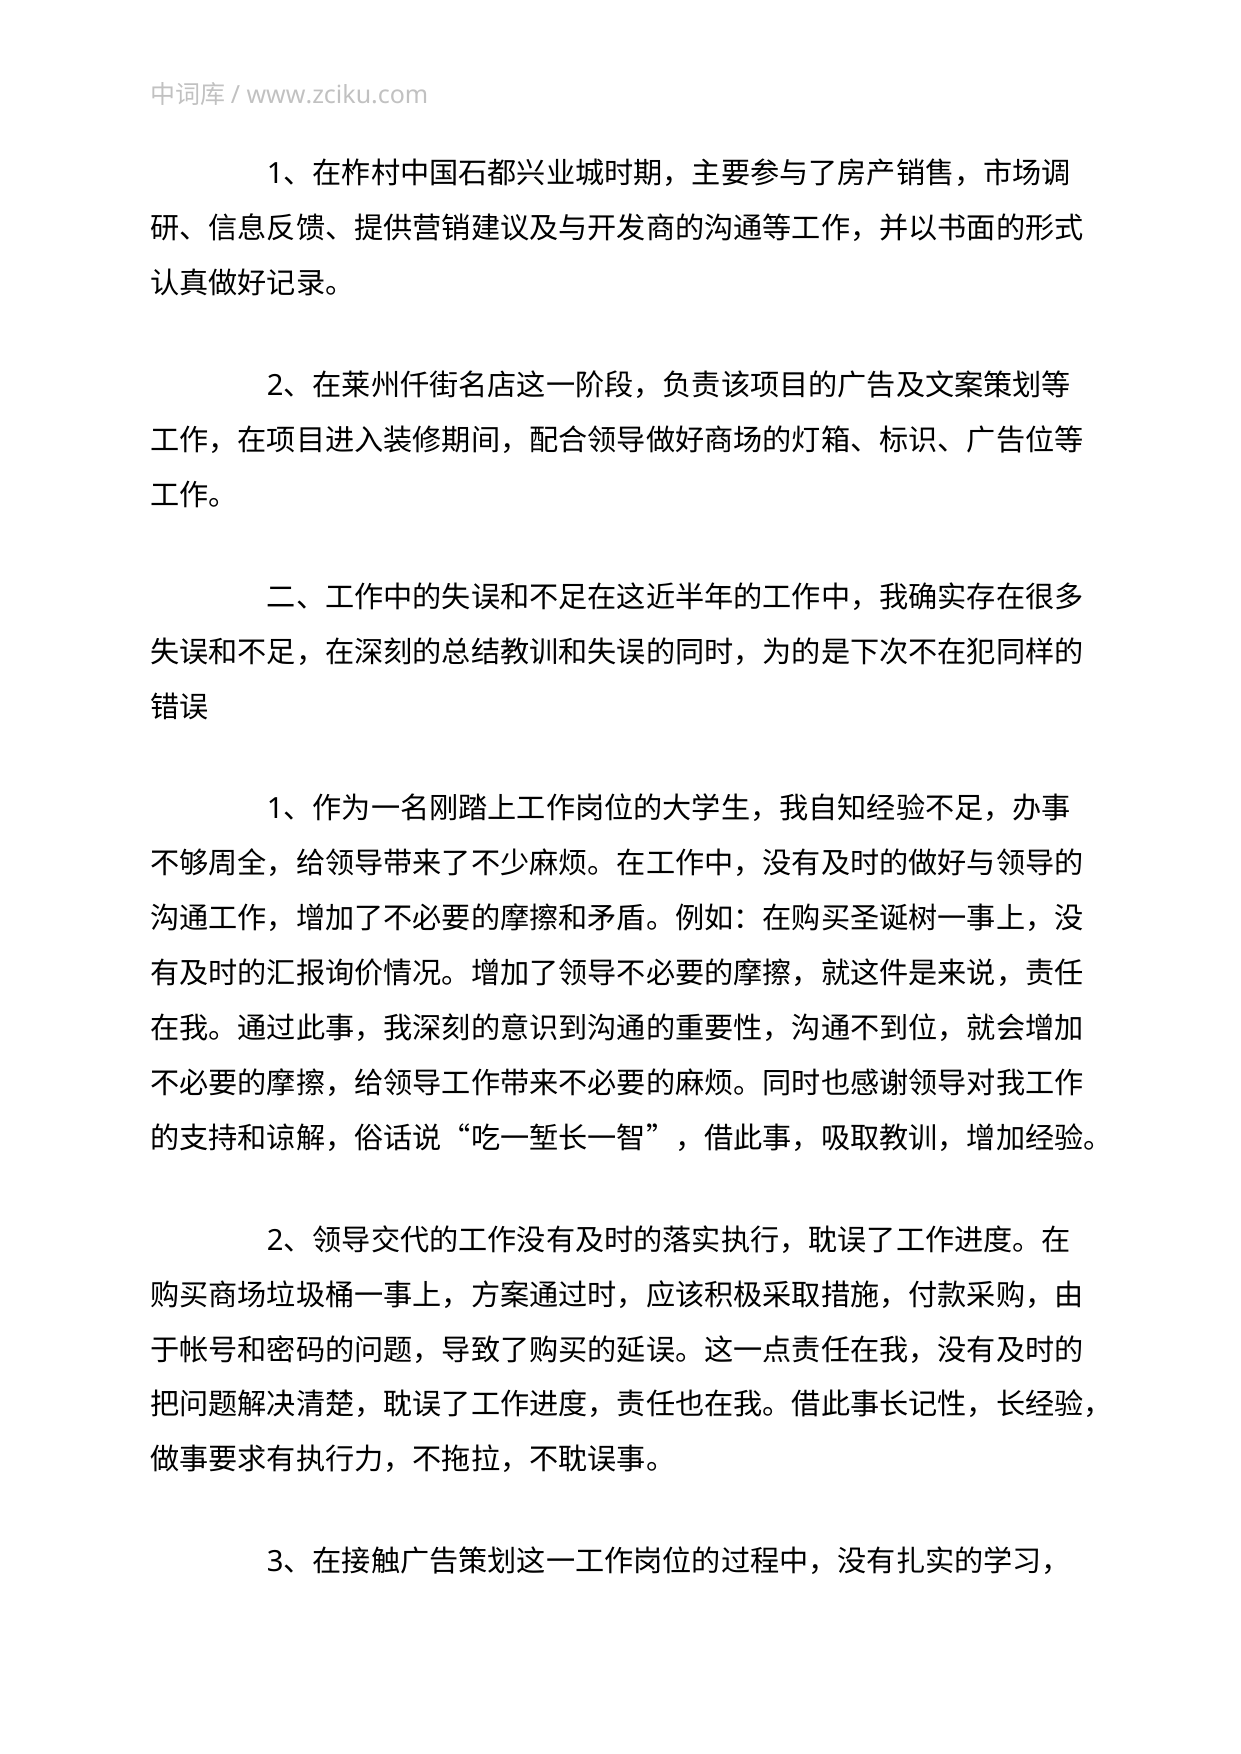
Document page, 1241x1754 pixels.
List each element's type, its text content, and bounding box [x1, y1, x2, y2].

text 1、在柞村中国石都兴业城时期，主要参与了房产销售，市场调研、信息反馈、提供营销建议及与开发商的沟通等工作，并以书面的形式认真做好记录。 [150, 150, 1090, 302]
text 2、领导交代的工作没有及时的落实执行，耽误了工作进度。在购买商场垃圾桶一事上，方案通过时，应该积极采取措施，付款采购，由于帐号和密码的问题，导致了购买的延误。这一点责任在我，没有及时的把问题解决清楚，耽误了工作进度，责任也在我。借此事长记性，长经验，做事要求有执行力，不拖拉，不耽误事。 [150, 1216, 1090, 1478]
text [150, 1538, 1090, 1580]
text 二、工作中的失误和不足在这近半年的工作中，我确实存在很多失误和不足，在深刻的总结教训和失误的同时，为的是下次不在犯同样的错误 [150, 573, 1090, 725]
text 2、在莱州仟街名店这一阶段，负责该项目的广告及文案策划等工作，在项目进入装修期间，配合领导做好商场的灯箱、标识、广告位等工作。 [150, 362, 1090, 514]
text 1、作为一名刚踏上工作岗位的大学生，我自知经验不足，办事不够周全，给领导带来了不少麻烦。在工作中，没有及时的做好与领导的沟通工作，增加了不必要的摩擦和矛盾。例如：在购买圣诞树一事上，没有及时的汇报询价情况。增加了领导不必要的摩擦，就这件是来说，责任在我。通过此事，我深刻的意识到沟通的重要性，沟通不到位，就会增加不必要的摩擦，给领导工作带来不必要的麻烦。同时也感谢领导对我工作的支持和谅解，俗话说“吃一堑长一智”，借此事，吸取教训，增加经验。 [150, 785, 1090, 1157]
